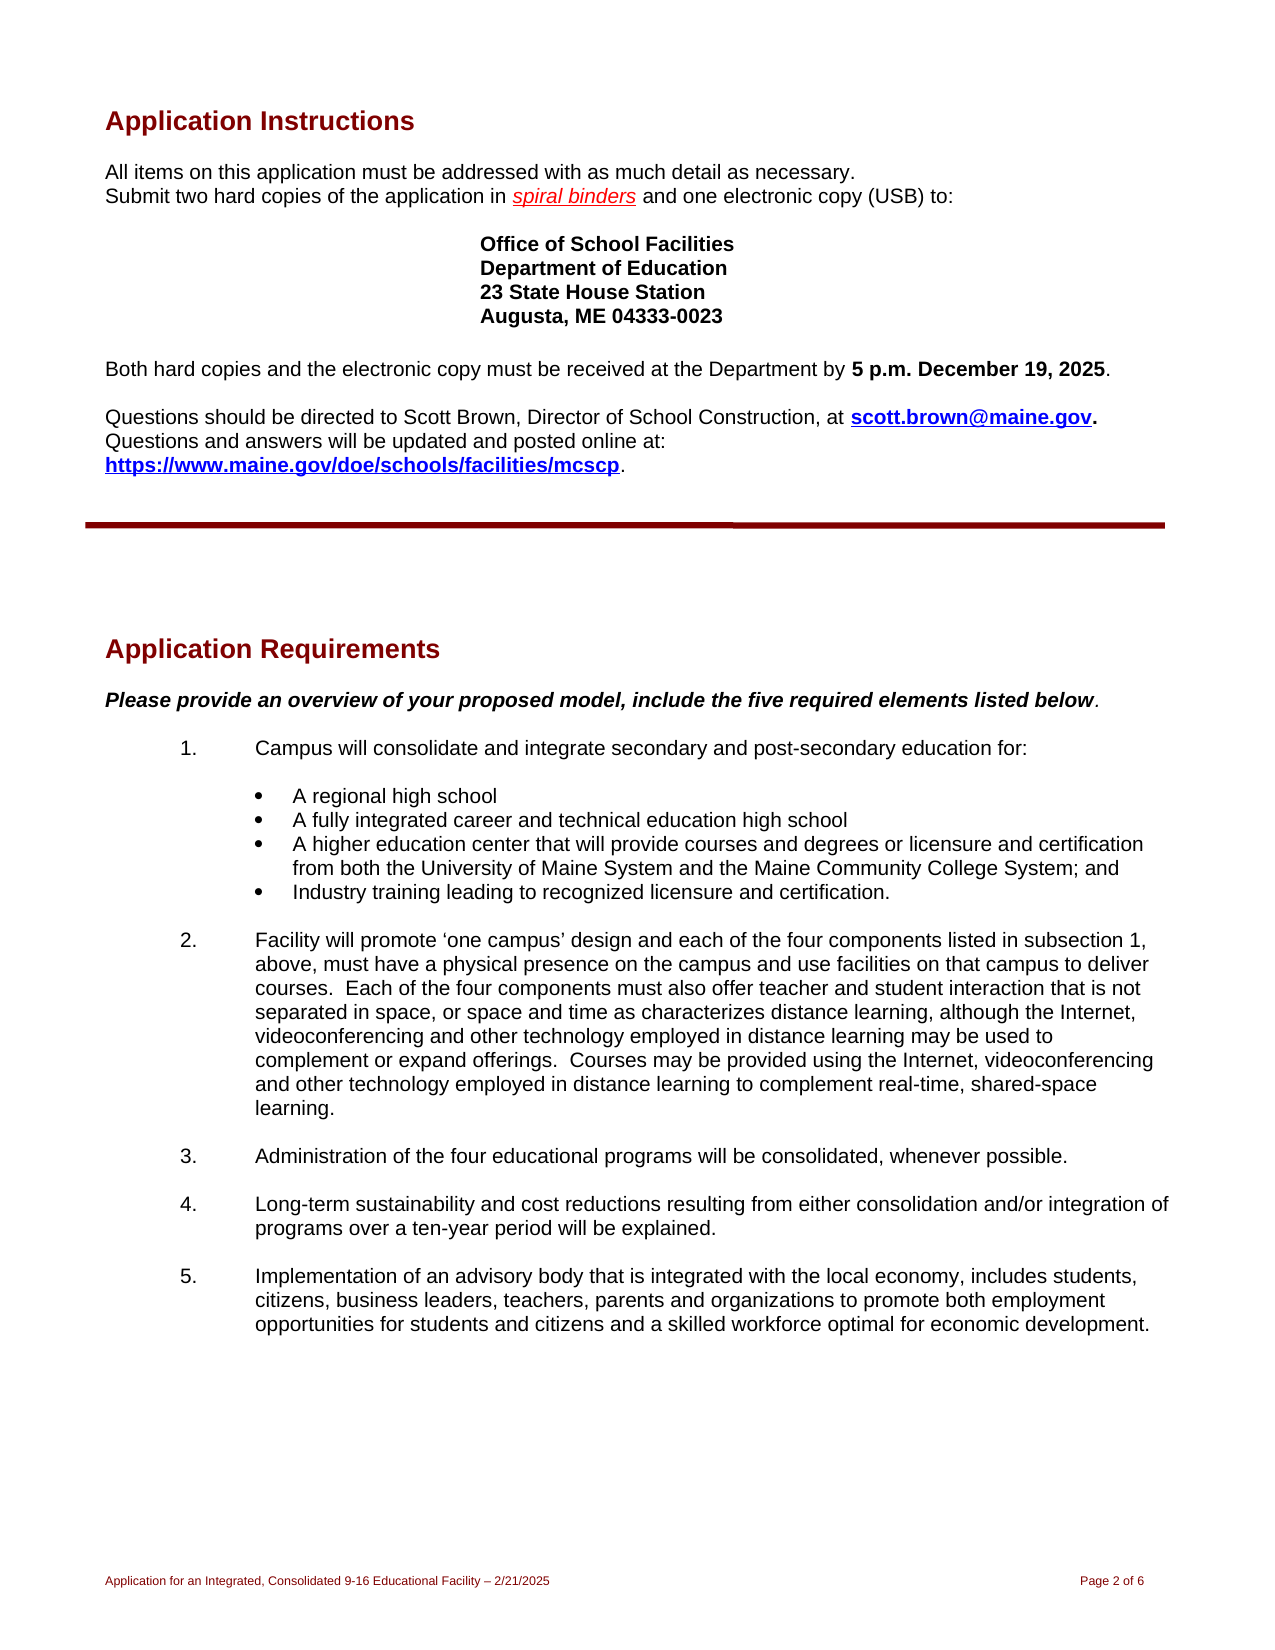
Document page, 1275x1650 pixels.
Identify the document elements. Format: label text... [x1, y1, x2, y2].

subtitle Please provide an overview of your proposed model, include the five required elements listed below. [105, 688, 1170, 712]
text 5. Implementation of an advisory body that is integrated with the local economy, includes students, citizens, business leaders, teachers, parents and organizations to promote both employment opportunities for students and citizens and a skilled workforce optimal for economic development. [105, 1263, 1170, 1335]
text Submit two hard copies of the application in spiral binders and one electronic copy (USB) to: [105, 184, 1170, 208]
text Questions should be directed to Scott Brown, Director of School Construction, at scott.brown@maine.gov. Questions and answers will be updated and posted online at: https://www.maine.gov/doe/schools/facilities/mcscp. [105, 404, 1170, 476]
text 23 State House Station [105, 280, 1170, 304]
list A regional high school [255, 784, 1170, 808]
text Office of School Facilities [105, 232, 1170, 256]
text 2. Facility will promote ‘one campus’ design and each of the four components listed in subsection 1, above, must have a physical presence on the campus and use facilities on that campus to deliver courses. Each of the four components must also offer teacher and student interaction that is not separated in space, or space and time as characterizes distance learning, although the Internet, videoconferencing and other technology employed in distance learning may be used to complement or expand offerings. Courses may be provided using the Internet, videoconferencing and other technology employed in distance learning to complement real-time, shared-space learning. [105, 928, 1170, 1120]
list A fully integrated career and technical education high school [255, 808, 1170, 832]
list Industry training leading to recognized licensure and certification. [255, 880, 1170, 904]
subtitle Application Requirements [105, 633, 1170, 664]
text 4. Long-term sustainability and cost reductions resulting from either consolidation and/or integration of programs over a ten-year period will be explained. [105, 1192, 1170, 1239]
text 1. Campus will consolidate and integrate secondary and post-secondary education for: [105, 736, 1170, 760]
text All items on this application must be addressed with as much detail as necessary. [105, 160, 1170, 184]
text 3. Administration of the four educational programs will be consolidated, whenever possible. [180, 1144, 1170, 1168]
text Application Instructions [105, 105, 1170, 136]
text Department of Education [105, 256, 1170, 280]
text Both hard copies and the electronic copy must be received at the Department by 5 p.m. December 19, 2025. [105, 357, 1170, 381]
text Augusta, ME 04333-0023 [105, 304, 1170, 328]
list A higher education center that will provide courses and degrees or licensure and certification from both the University of Maine System and the Maine Community College System; and [255, 832, 1170, 880]
